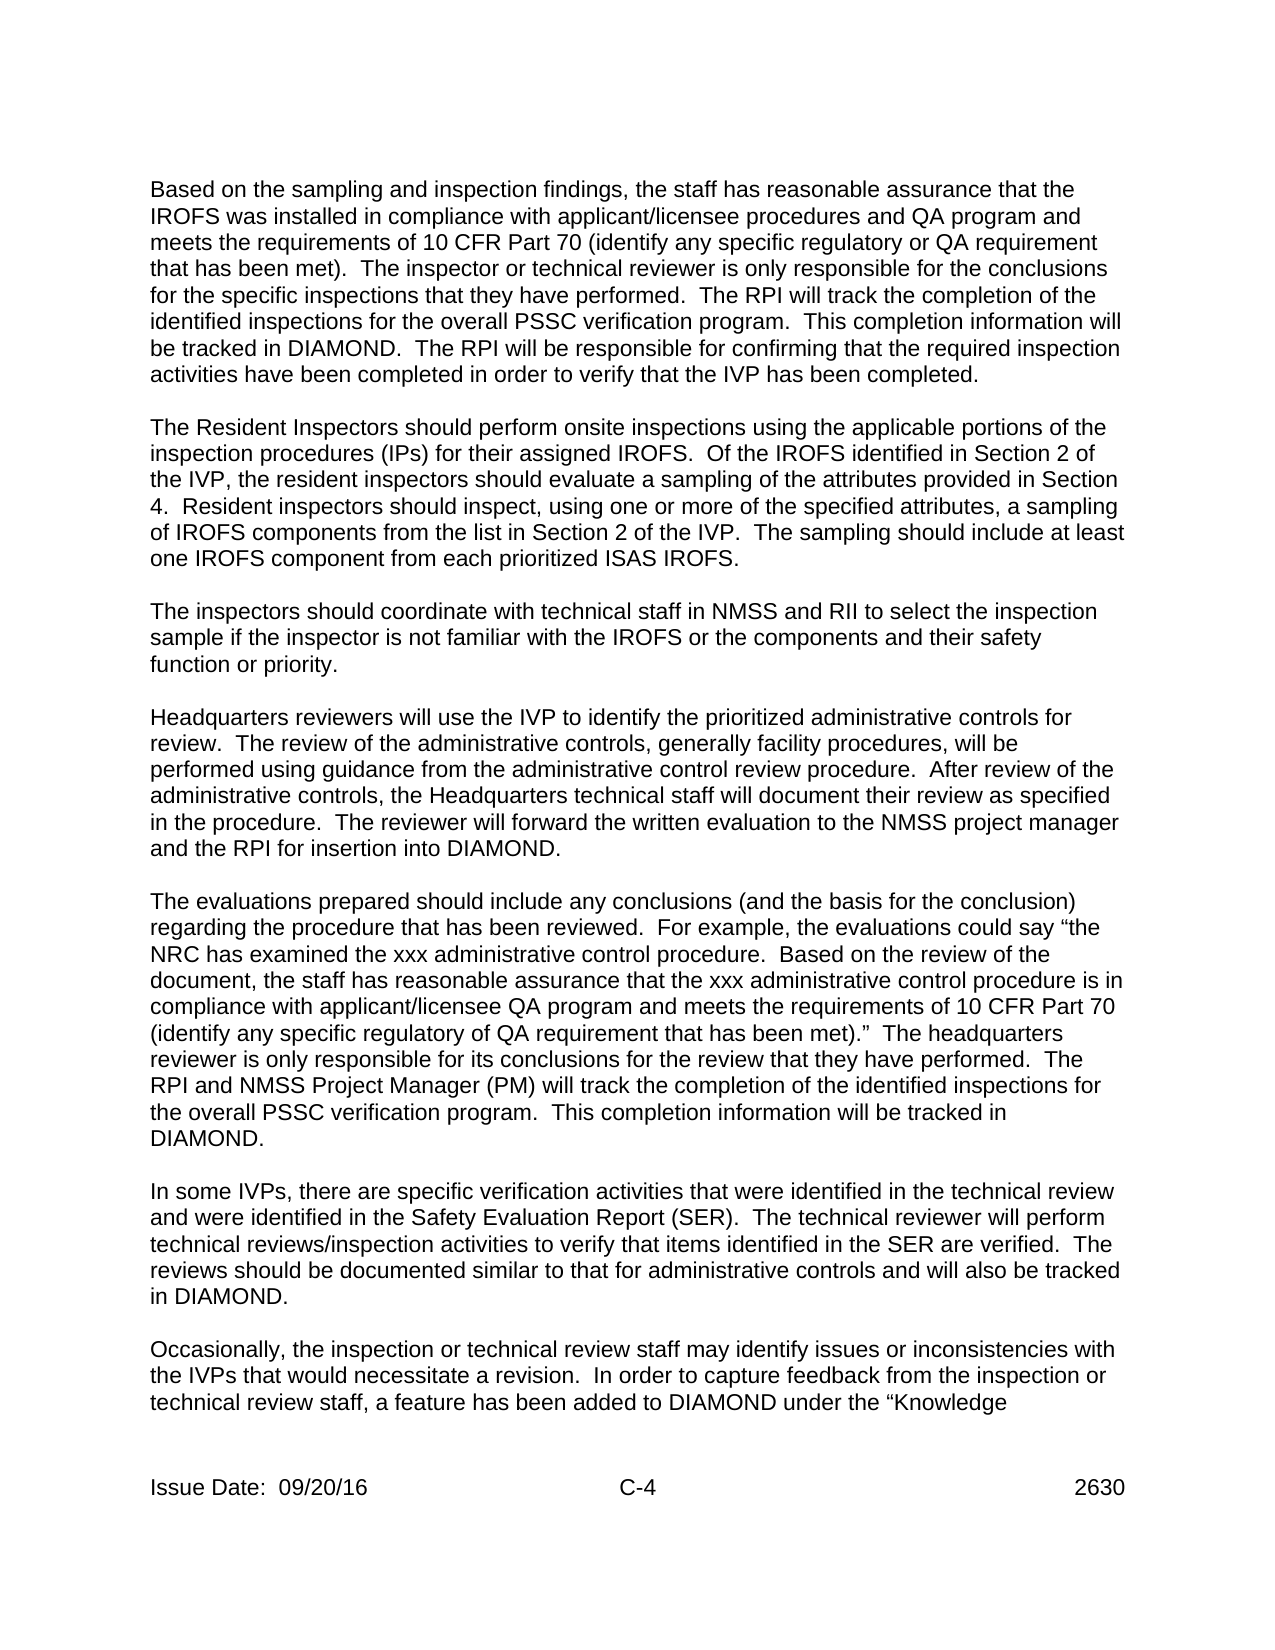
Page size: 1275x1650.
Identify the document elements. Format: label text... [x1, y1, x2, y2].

text In some IVPs, there are specific verification activities that were identified in the technical review and were identified in the Safety Evaluation Report (SER). The technical reviewer will perform technical reviews/inspection activities to verify that items identified in the SER are verified. The reviews should be documented similar to that for administrative controls and will also be tracked in DIAMOND. [150, 1178, 1125, 1309]
text Based on the sampling and inspection findings, the staff has reasonable assurance that the IROFS was installed in compliance with applicant/licensee procedures and QA program and meets the requirements of 10 CFR Part 70 (identify any specific regulatory or QA requirement that has been met). The inspector or technical reviewer is only responsible for the conclusions for the specific inspections that they have performed. The RPI will track the completion of the identified inspections for the overall PSSC verification program. This completion information will be tracked in DIAMOND. The RPI will be responsible for confirming that the required inspection activities have been completed in order to verify that the IVP has been completed. [150, 176, 1125, 387]
text The inspectors should coordinate with technical staff in NMSS and RII to select the inspection sample if the inspector is not familiar with the IROFS or the components and their safety function or priority. [150, 598, 1125, 677]
text The Resident Inspectors should perform onsite inspections using the applicable portions of the inspection procedures (IPs) for their assigned IROFS. Of the IROFS identified in Section 2 of the IVP, the resident inspectors should evaluate a sampling of the attributes provided in Section 4. Resident inspectors should inspect, using one or more of the specified attributes, a sampling of IROFS components from the list in Section 2 of the IVP. The sampling should include at least one IROFS component from each prioritized ISAS IROFS. [150, 413, 1125, 572]
text Headquarters reviewers will use the IVP to identify the prioritized administrative controls for review. The review of the administrative controls, generally facility procedures, will be performed using guidance from the administrative control review procedure. After review of the administrative controls, the Headquarters technical staff will document their review as specified in the procedure. The reviewer will forward the written evaluation to the NMSS project manager and the RPI for insertion into DIAMOND. [150, 703, 1125, 862]
text Occasionally, the inspection or technical review staff may identify issues or inconsistencies with the IVPs that would necessitate a revision. In order to capture feedback from the inspection or technical review staff, a feature has been added to DIAMOND under the “Knowledge [150, 1336, 1125, 1415]
text The evaluations prepared should include any conclusions (and the basis for the conclusion) regarding the procedure that has been reviewed. For example, the evaluations could say “the NRC has examined the xxx administrative control procedure. Based on the review of the document, the staff has reasonable assurance that the xxx administrative control procedure is in compliance with applicant/licensee QA program and meets the requirements of 10 CFR Part 70 (identify any specific regulatory of QA requirement that has been met).” The headquarters reviewer is only responsible for its conclusions for the review that they have performed. The RPI and NMSS Project Manager (PM) will track the completion of the identified inspections for the overall PSSC verification program. This completion information will be tracked in DIAMOND. [150, 888, 1125, 1151]
